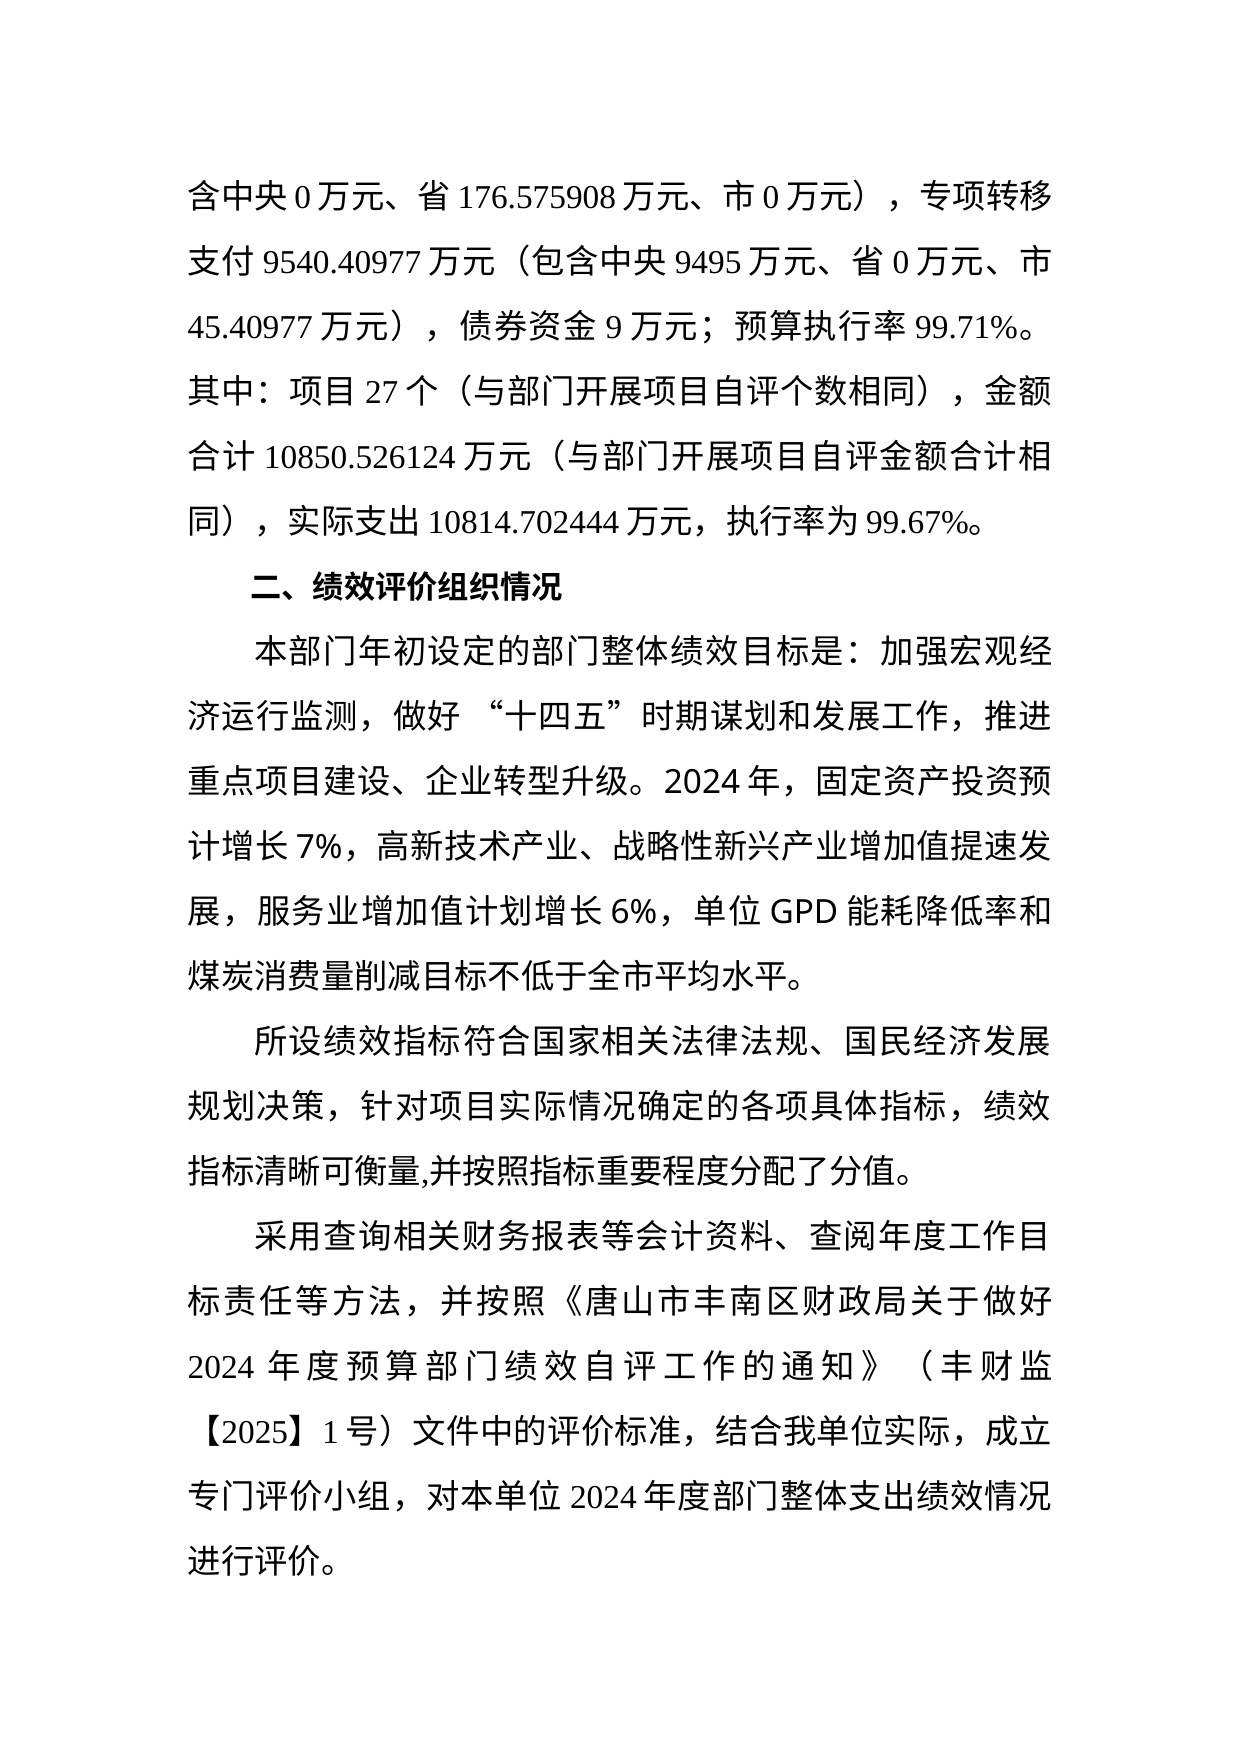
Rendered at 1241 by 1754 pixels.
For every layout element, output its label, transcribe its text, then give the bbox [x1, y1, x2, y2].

text 二、绩效评价组织情况 [187, 552, 1053, 617]
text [187, 162, 1053, 552]
text 本部门年初设定的部门整体绩效目标是：加强宏观经济运行监测，做好 “十四五”时期谋划和发展工作，推进重点项目建设、企业转型升级。2024年，固定资产投资预计增长7%，高新技术产业、战略性新兴产业增加值提速发展，服务业增加值计划增长6%，单位GPD能耗降低率和煤炭消费量削减目标不低于全市平均水平。 [187, 617, 1053, 1007]
text 所设绩效指标符合国家相关法律法规、国民经济发展规划决策，针对项目实际情况确定的各项具体指标，绩效指标清晰可衡量,并按照指标重要程度分配了分值。 [187, 1007, 1053, 1202]
text 采用查询相关财务报表等会计资料、查阅年度工作目标责任等方法，并按照《唐山市丰南区财政局关于做好2024年度预算部门绩效自评工作的通知》（丰财监【2025】1号）文件中的评价标准，结合我单位实际，成立专门评价小组，对本单位2024年度部门整体支出绩效情况进行评价。 [187, 1202, 1053, 1592]
